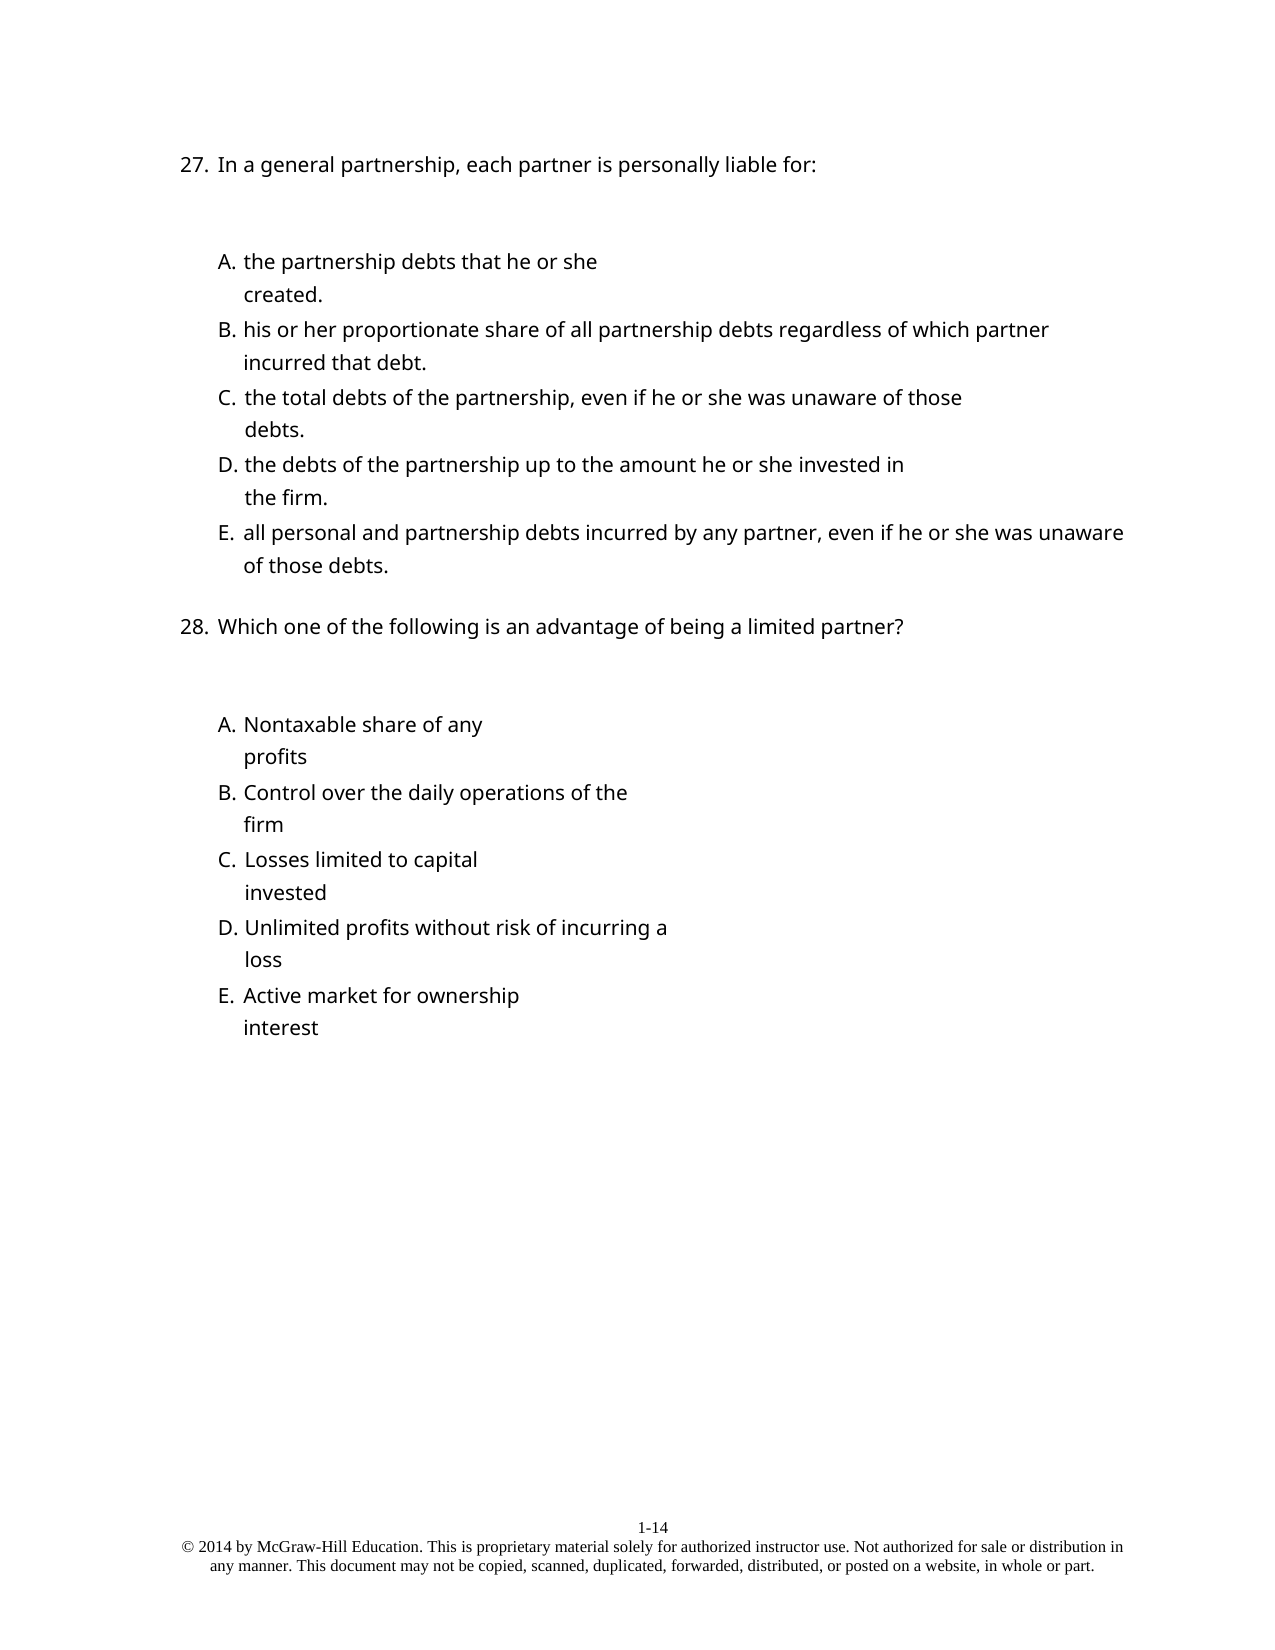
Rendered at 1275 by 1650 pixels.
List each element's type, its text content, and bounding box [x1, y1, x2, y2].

table_header Which one of the following is an advantage of being a limited partner? [218, 613, 1125, 1046]
table_header 27. [180, 150, 218, 583]
table_header In a general partnership, each partner is personally liable for: [218, 150, 1125, 583]
table_header 28. [180, 613, 218, 1046]
